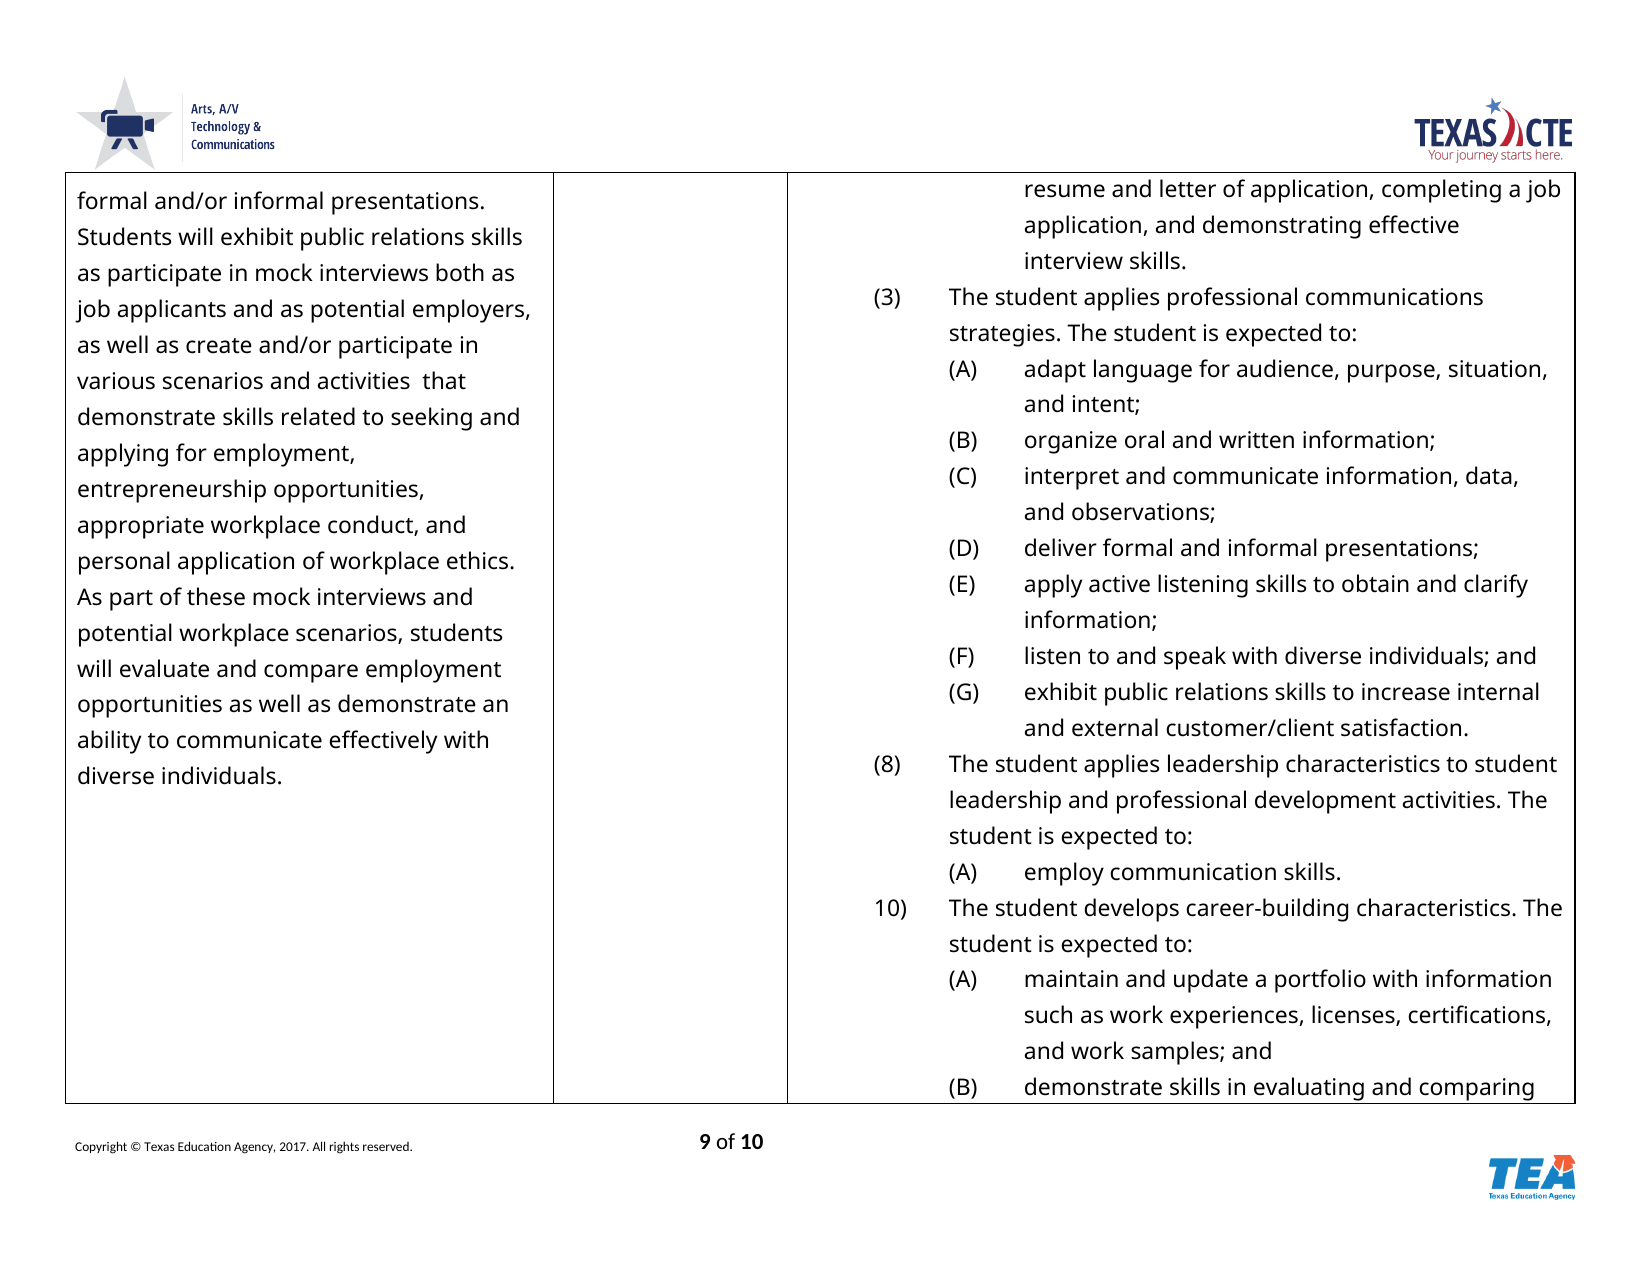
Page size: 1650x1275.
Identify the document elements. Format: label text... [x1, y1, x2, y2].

picture [75, 75, 277, 172]
picture [1398, 88, 1589, 172]
table_cell [554, 173, 787, 1102]
table_cell [66, 173, 553, 1102]
picture [1488, 1155, 1575, 1200]
